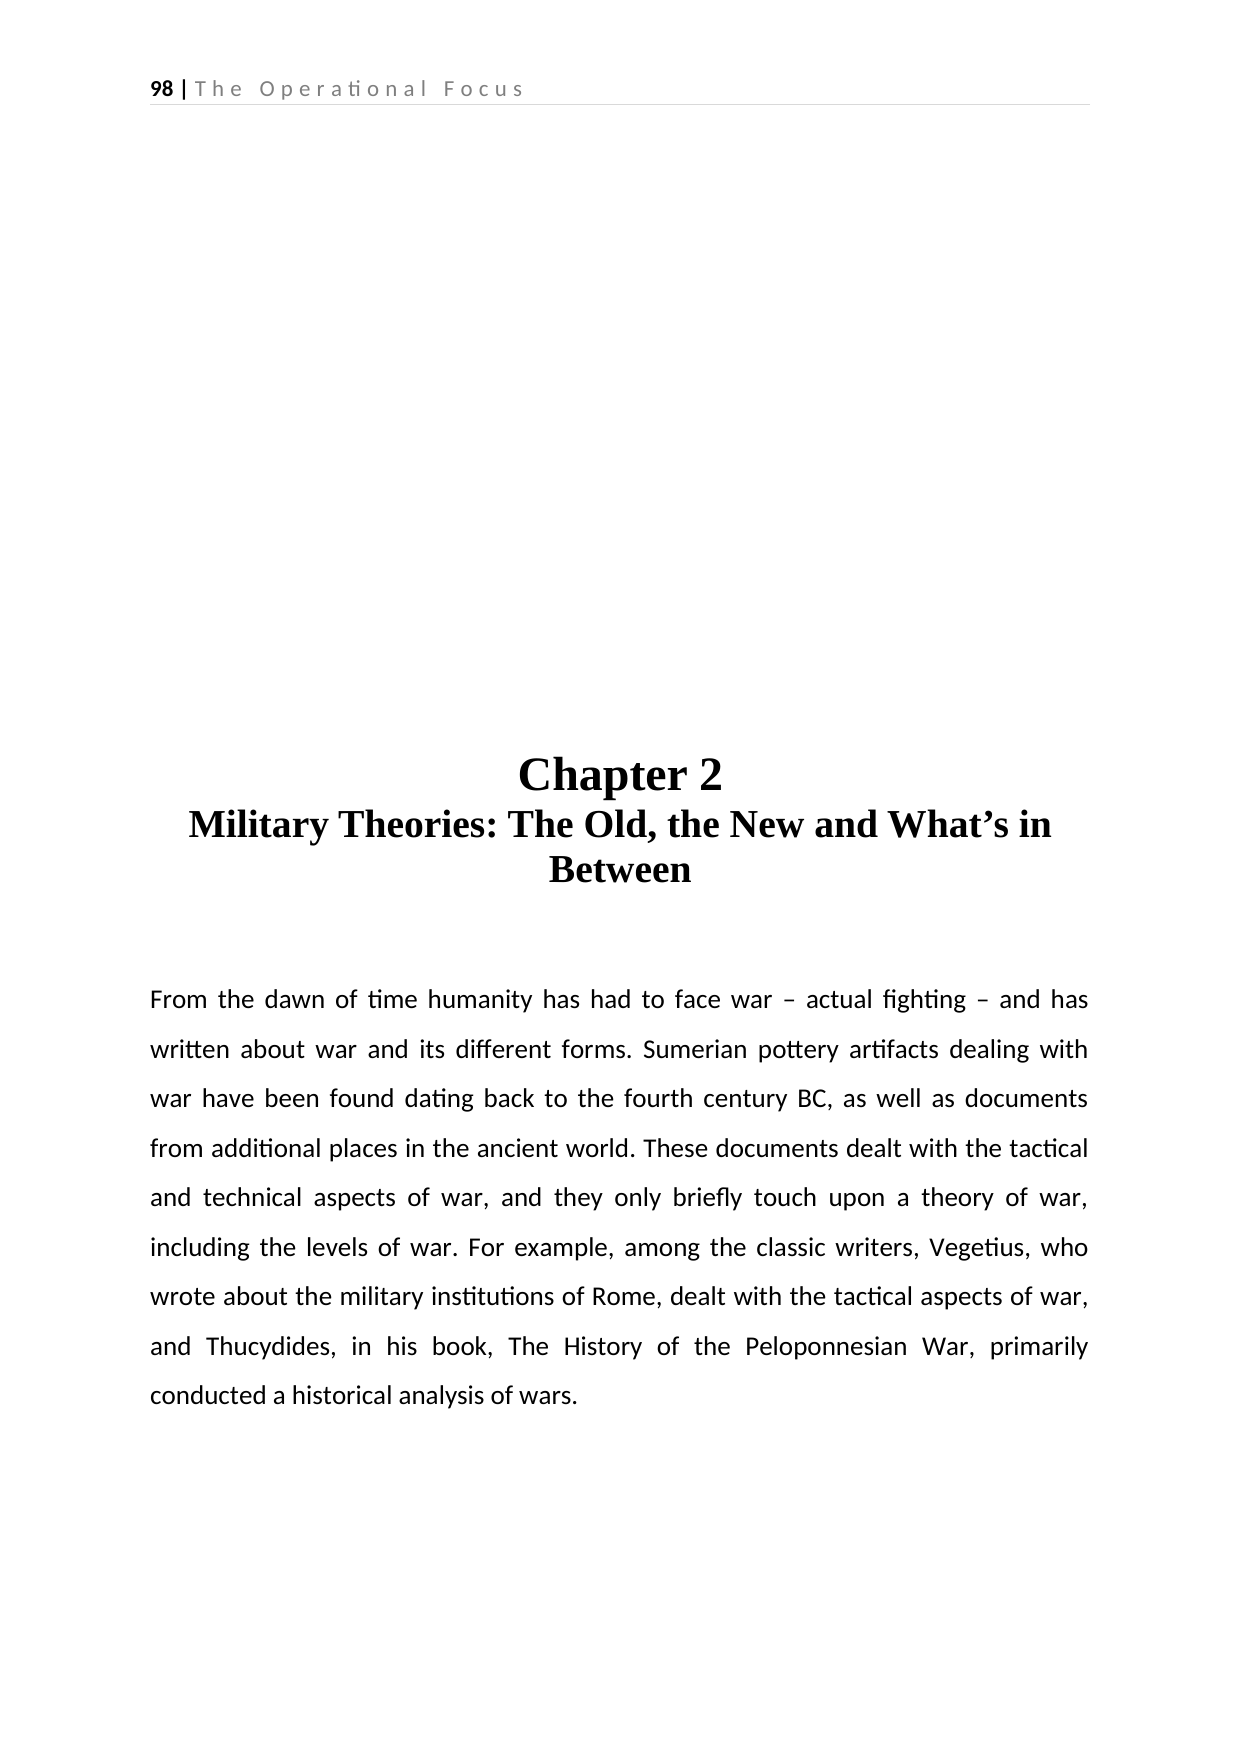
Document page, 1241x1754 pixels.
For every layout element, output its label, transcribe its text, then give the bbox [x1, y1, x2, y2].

subtitle Chapter 2 Military Theories: The Old, the New and What’s in Between [150, 745, 1090, 891]
text From the dawn of time humanity has had to face war – actual fighting – and has written about war and its different forms. Sumerian pottery artifacts dealing with war have been found dating back to the fourth century BC, as well as documents from additional places in the ancient world. These documents dealt with the tactical and technical aspects of war, and they only briefly touch upon a theory of war, including the levels of war. For example, among the classic writers, Vegetius, who wrote about the military institutions of Rome, dealt with the tactical aspects of war, and Thucydides, in his book, The History of the Peloponnesian War, primarily conducted a historical analysis of wars. [150, 982, 1090, 1411]
